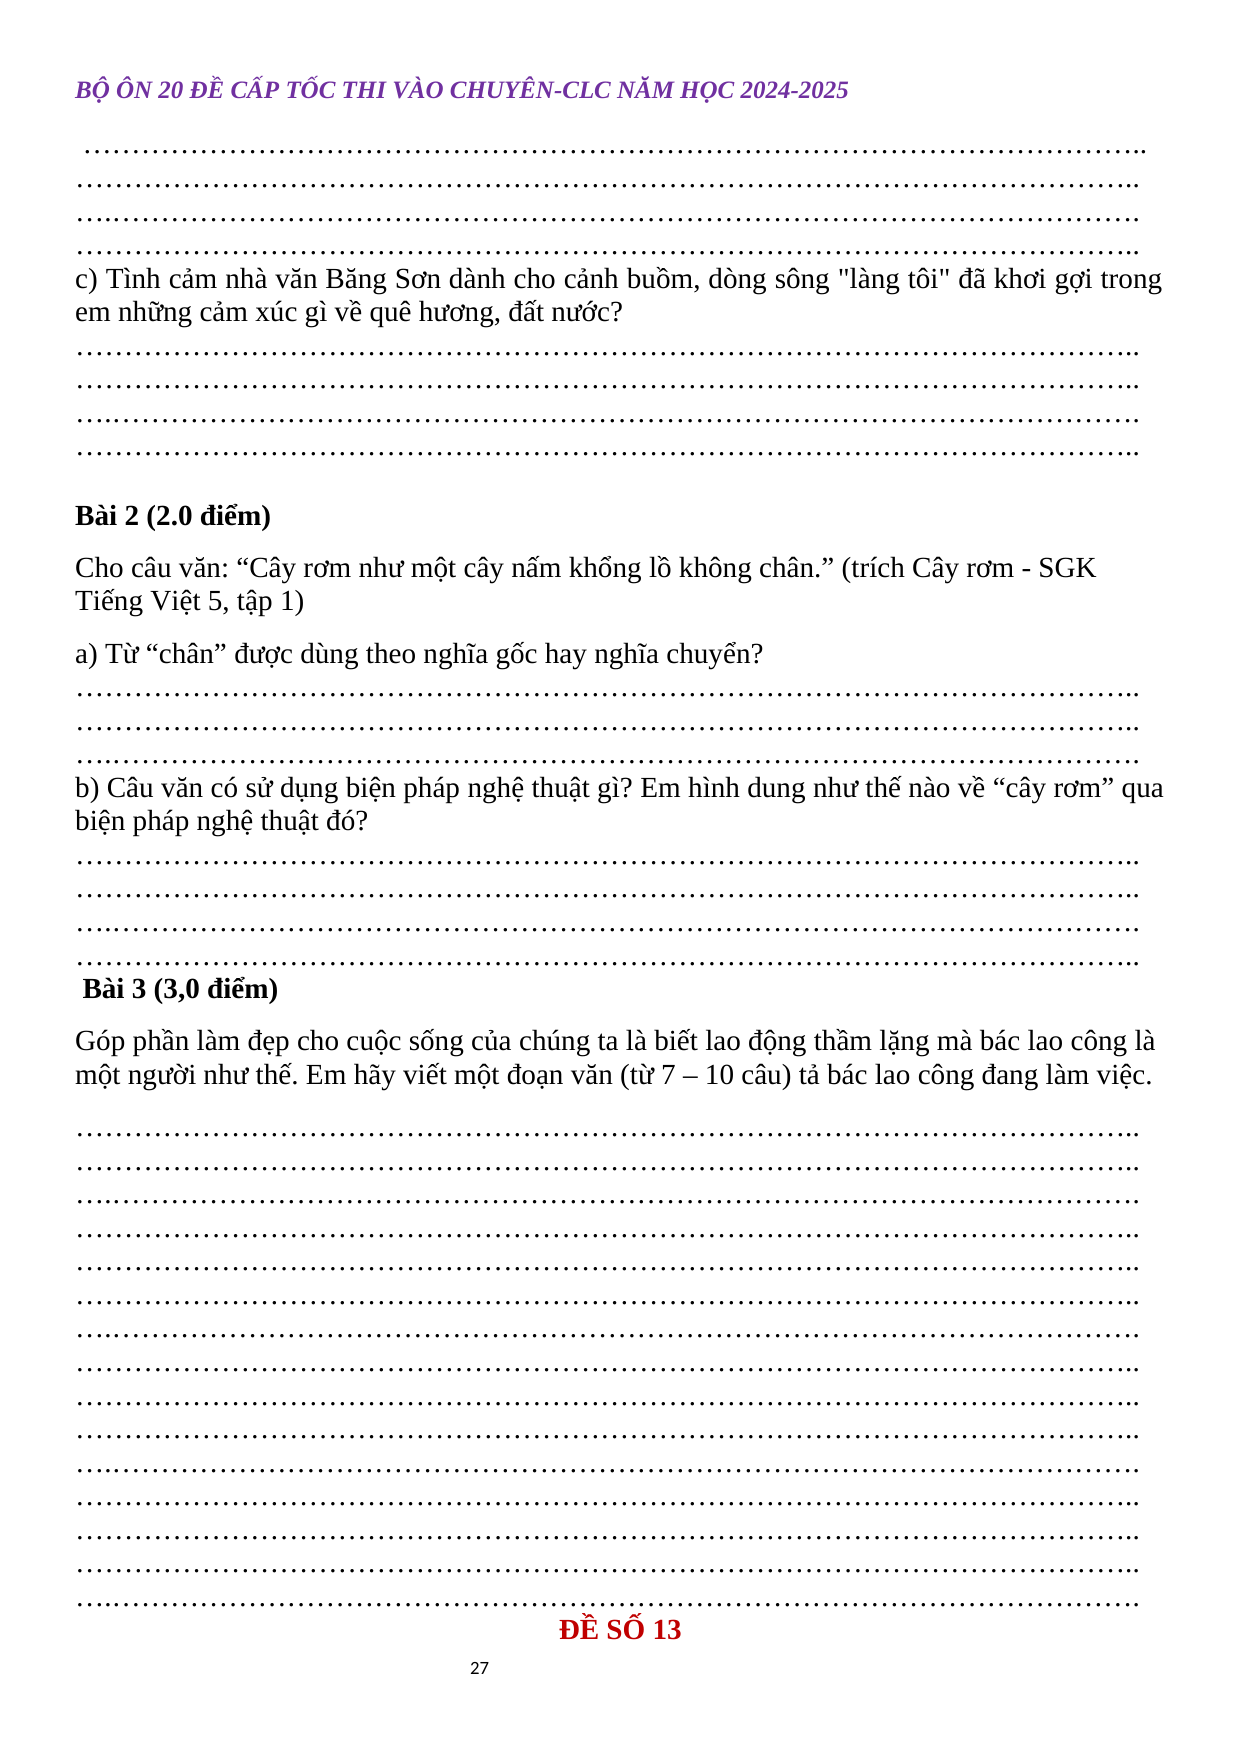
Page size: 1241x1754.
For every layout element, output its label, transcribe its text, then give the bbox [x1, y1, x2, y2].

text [75, 127, 1165, 194]
text a) Từ “chân” được dùng theo nghĩa gốc hay nghĩa chuyển? ……………………………………………………………………………………………….. ……………………………………………………………………………………………….. [75, 636, 1165, 736]
text Bài 3 (3,0 điểm) [75, 971, 1165, 1005]
text ….……………………………………………………………………………………………. [75, 1176, 1165, 1210]
text ……………………………………………………………………………………………….. [75, 938, 1165, 971]
text ….……………………………………………………………………………………………. [75, 1579, 1165, 1612]
text ……………………………………………………………………………………………….. ……………………………………………………………………………………………….. ……………………………………………………………………………………………….. [75, 1344, 1165, 1445]
text ……………………………………………………………………………………………….. c) Tình cảm nhà văn Băng Sơn dành cho cảnh buồm, dòng sông "làng tôi" đã khơi gợi trong em những cảm xúc gì về quê hương, đất nước? ……………………………………………………………………………………………….. ……………………………………………………………………………………………….. [75, 227, 1165, 395]
text ….……………………………………………………………………………………………. [75, 736, 1165, 770]
text ……………………………………………………………………………………………….. ……………………………………………………………………………………………….. [75, 1109, 1165, 1176]
text ….……………………………………………………………………………………………. [75, 395, 1165, 428]
text Cho câu văn: “Cây rơm như một cây nấm khổng lồ không chân.” (trích Cây rơm - SGK Tiếng Việt 5, tập 1) [75, 550, 1165, 617]
text ……………………………………………………………………………………………….. [75, 428, 1165, 498]
text b) Câu văn có sử dụng biện pháp nghệ thuật gì? Em hình dung như thế nào về “cây rơm” qua biện pháp nghệ thuật đó? ……………………………………………………………………………………………….. ……………………………………………………………………………………………….. [75, 770, 1165, 904]
text ….……………………………………………………………………………………………. [75, 904, 1165, 938]
text ….……………………………………………………………………………………………. [75, 1311, 1165, 1344]
text ……………………………………………………………………………………………….. ……………………………………………………………………………………………….. ……………………………………………………………………………………………….. [75, 1478, 1165, 1579]
text ……………………………………………………………………………………………….. ……………………………………………………………………………………………….. ……………………………………………………………………………………………….. [75, 1210, 1165, 1311]
text Góp phần làm đẹp cho cuộc sống của chúng ta là biết lao động thầm lặng mà bác lao công là một người như thế. Em hãy viết một đoạn văn (từ 7 – 10 câu) tả bác lao công đang làm việc. [75, 1023, 1165, 1091]
text ….……………………………………………………………………………………………. [75, 194, 1165, 227]
text Bài 2 (2.0 điểm) [75, 498, 1165, 531]
text ….……………………………………………………………………………………………. [75, 1445, 1165, 1478]
text ĐỀ SỐ 13 [75, 1612, 1165, 1646]
